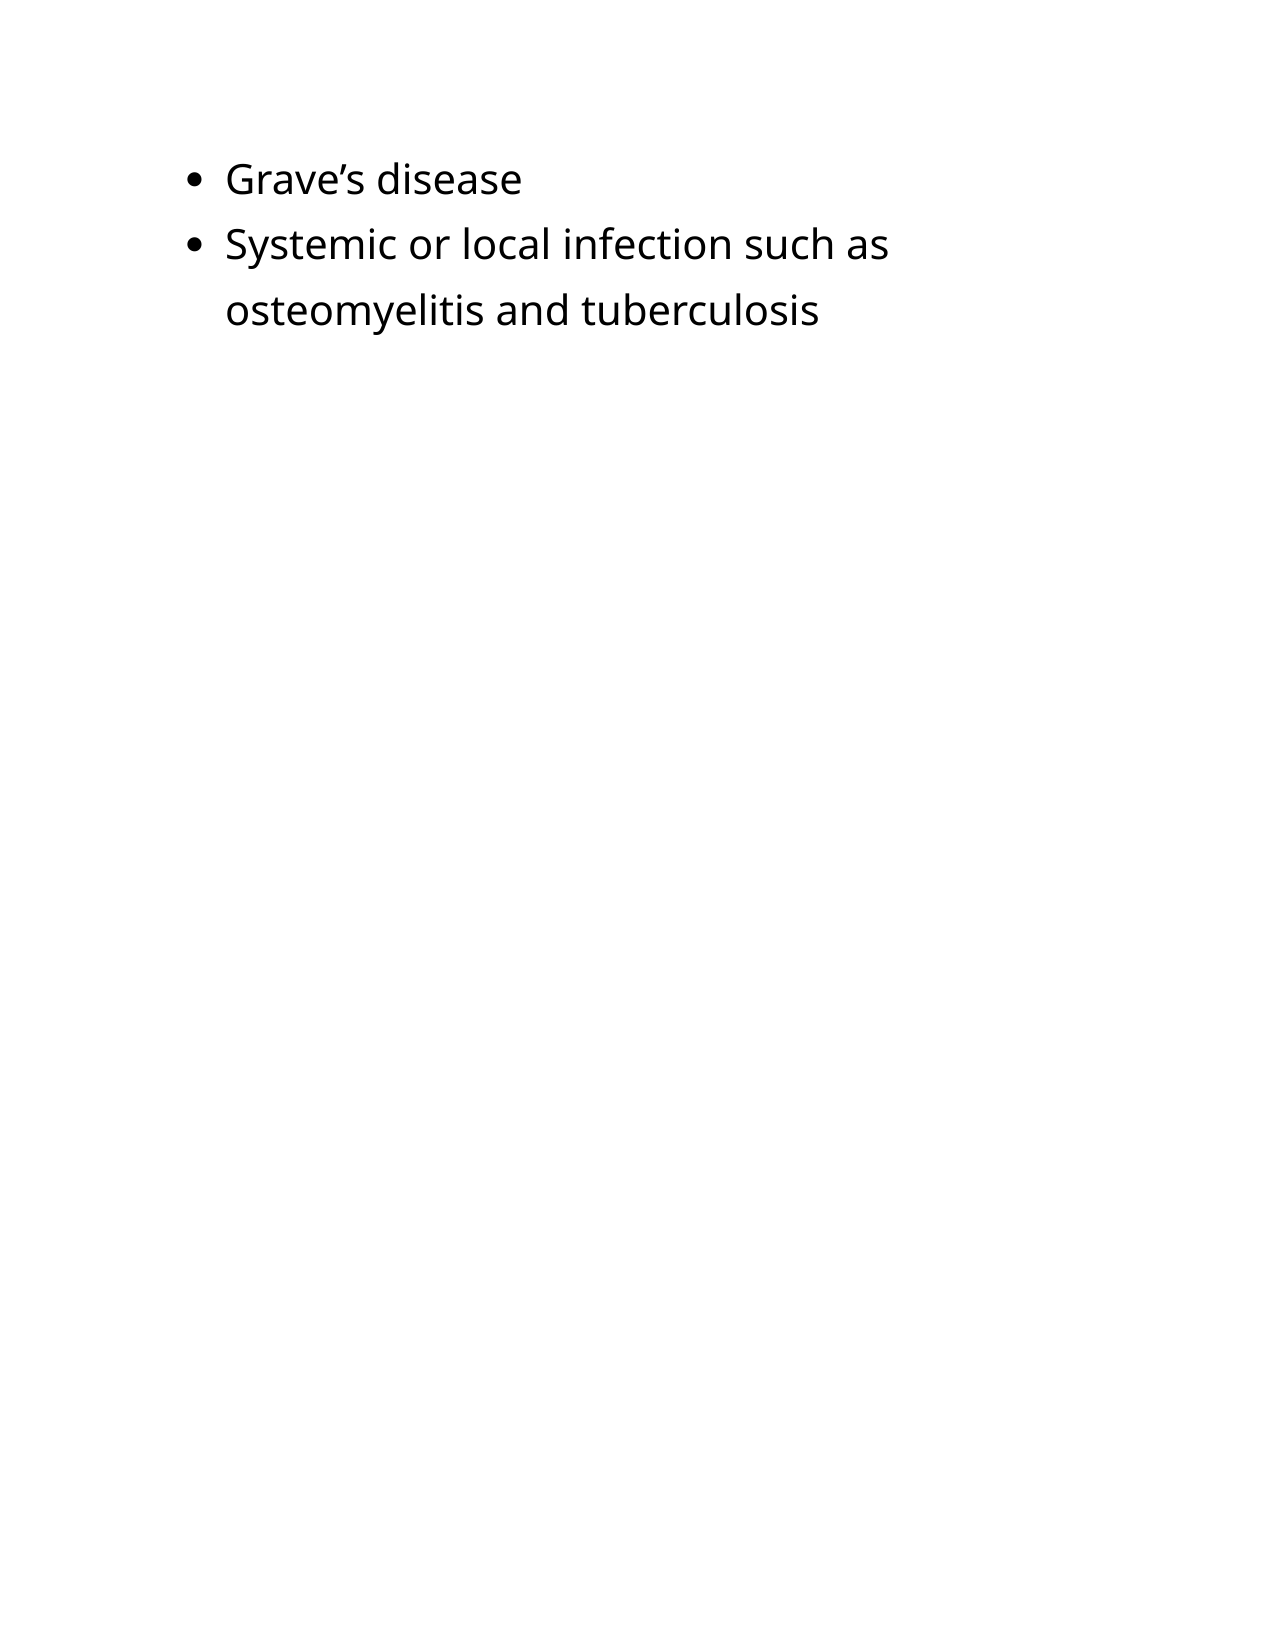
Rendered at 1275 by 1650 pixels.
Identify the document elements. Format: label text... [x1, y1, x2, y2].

list Grave’s disease [187, 150, 1125, 207]
list Systemic or local infection such as osteomyelitis and tuberculosis [187, 215, 1125, 337]
